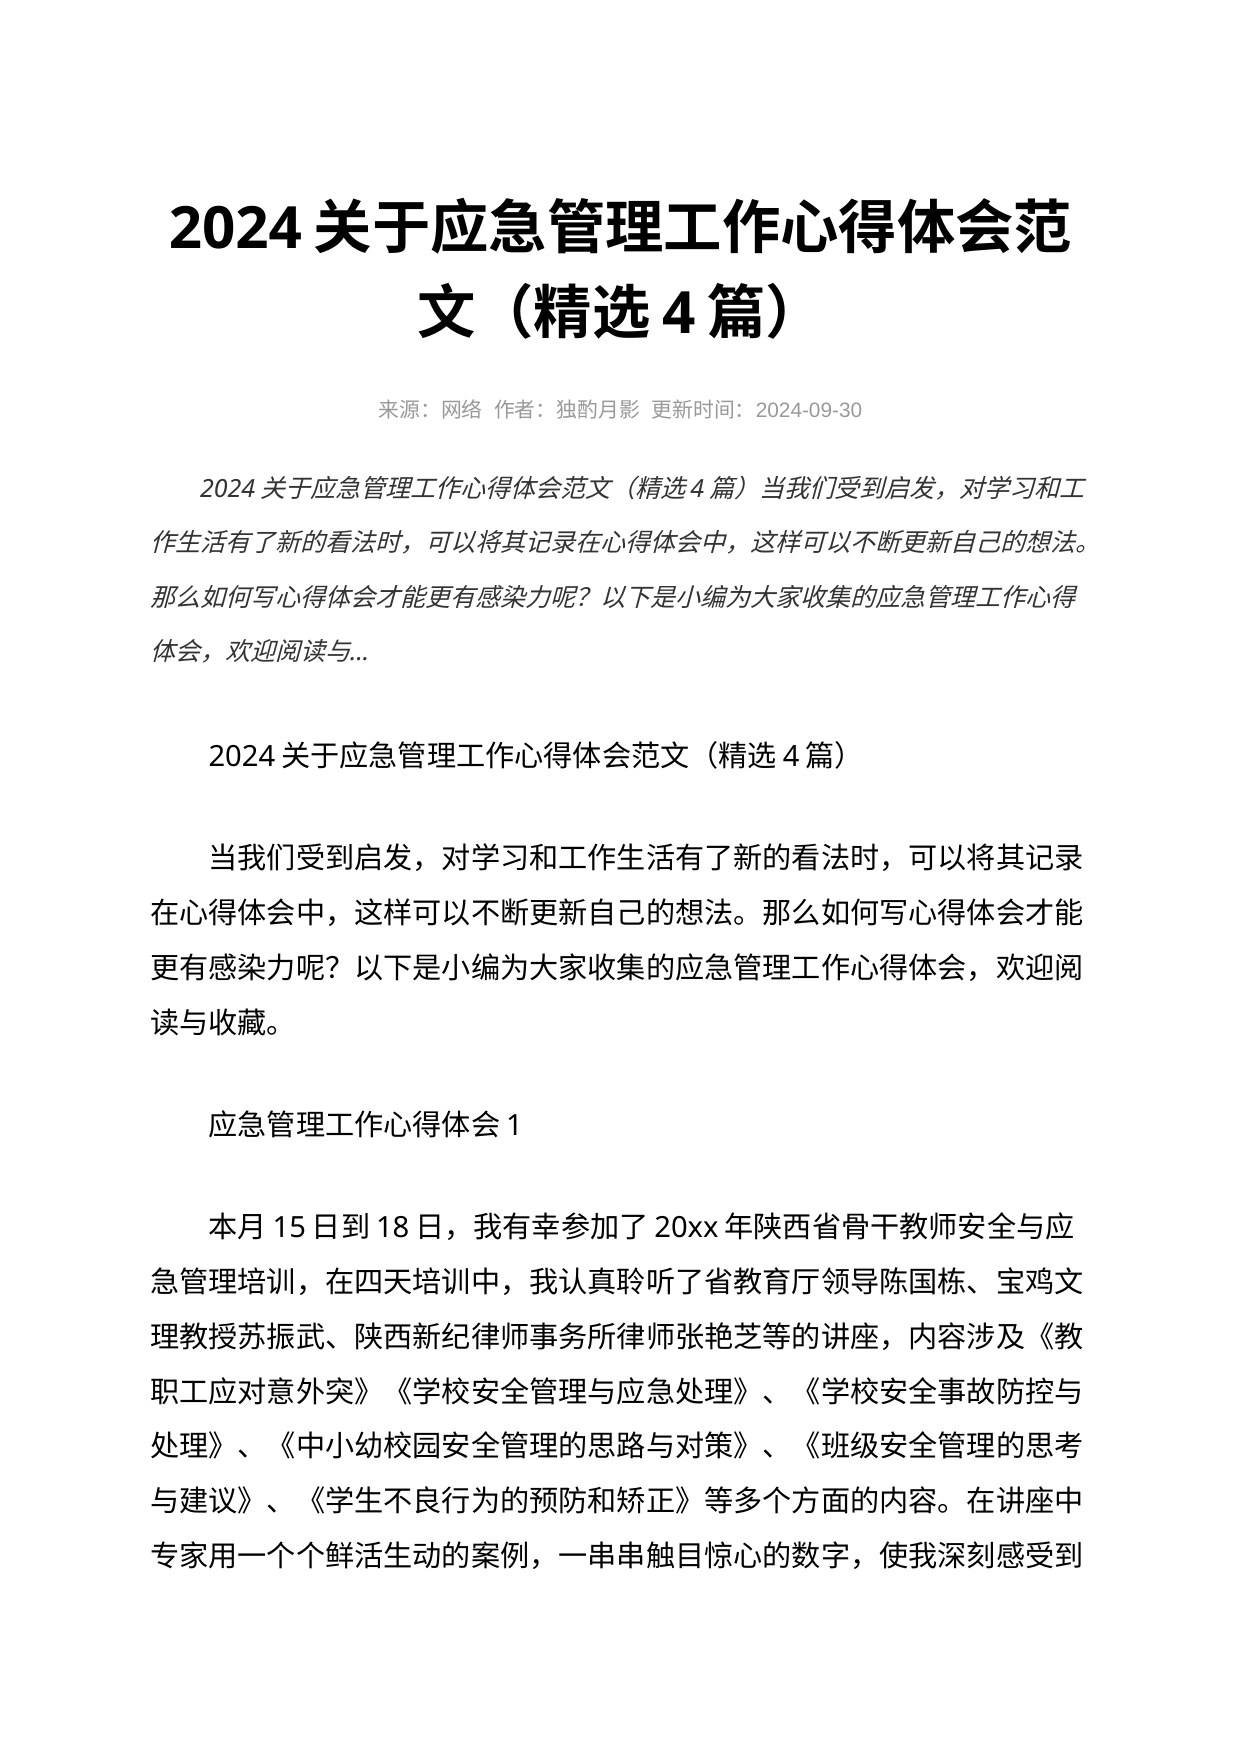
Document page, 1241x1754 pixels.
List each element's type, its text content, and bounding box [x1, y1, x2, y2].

text 2024关于应急管理工作心得体会范文（精选4篇） [150, 733, 1090, 775]
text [150, 1203, 1090, 1575]
text 来源：网络 作者：独酌月影 更新时间：2024-09-30 [150, 398, 1090, 422]
text 应急管理工作心得体会1 [150, 1101, 1090, 1144]
subtitle 2024关于应急管理工作心得体会范文（精选4篇） [150, 181, 1090, 351]
text 当我们受到启发，对学习和工作生活有了新的看法时，可以将其记录在心得体会中，这样可以不断更新自己的想法。那么如何写心得体会才能更有感染力呢？以下是小编为大家收集的应急管理工作心得体会，欢迎阅读与收藏。 [150, 835, 1090, 1042]
text 2024关于应急管理工作心得体会范文（精选4篇）当我们受到启发，对学习和工作生活有了新的看法时，可以将其记录在心得体会中，这样可以不断更新自己的想法。那么如何写心得体会才能更有感染力呢？以下是小编为大家收集的应急管理工作心得体会，欢迎阅读与... [150, 468, 1090, 668]
